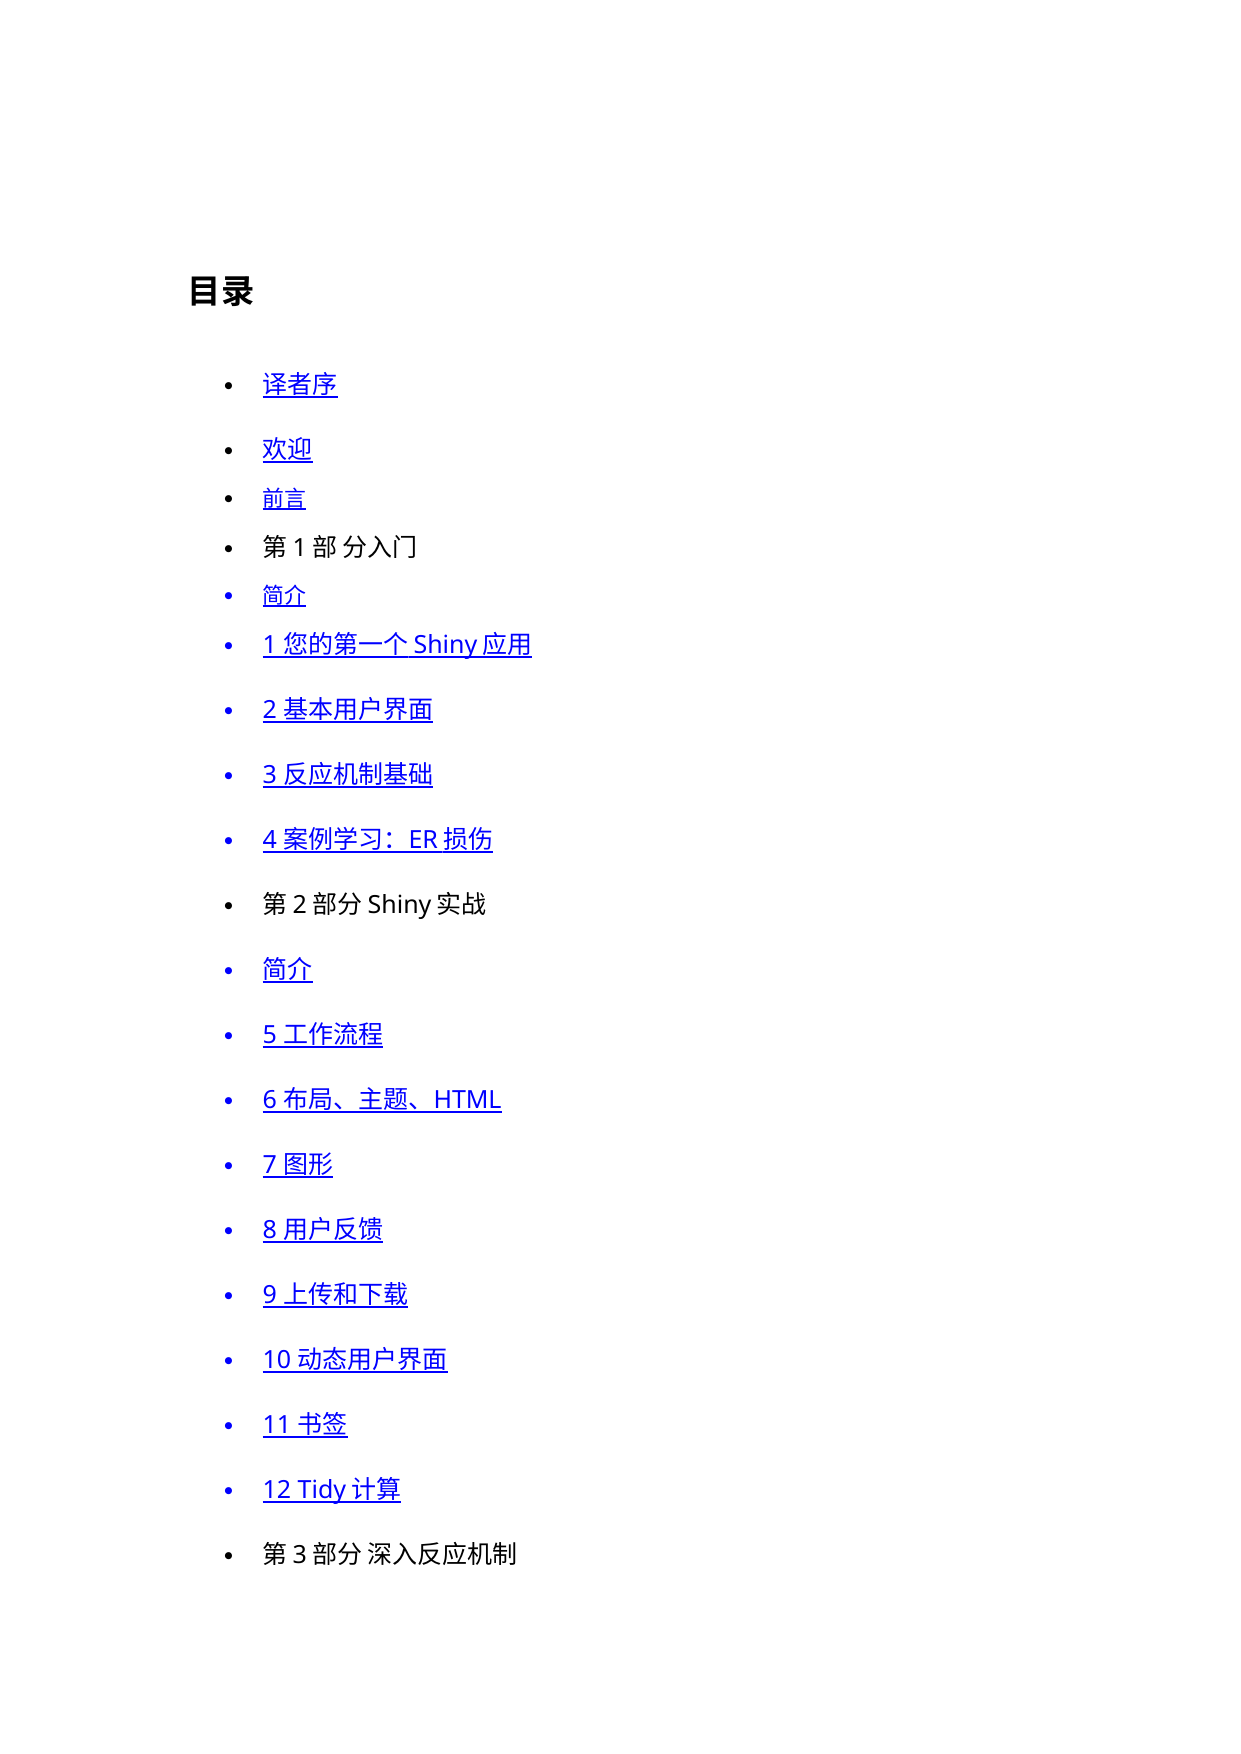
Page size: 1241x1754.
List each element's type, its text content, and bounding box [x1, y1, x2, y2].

list 译者序 [225, 350, 1053, 415]
list 10 动态用户界面 [225, 1325, 1053, 1390]
list 前言 [225, 480, 1053, 513]
list 4 案例学习：ER损伤 [225, 805, 1053, 870]
list 3 反应机制基础 [225, 740, 1053, 805]
list 第2部分 Shiny实战 [225, 870, 1053, 935]
list 2 基本用户界面 [225, 675, 1053, 740]
list 第1部 分入门 [225, 513, 1053, 578]
list 8 用户反馈 [225, 1195, 1053, 1260]
list 12 Tidy计算 [225, 1455, 1053, 1520]
text 目录 [187, 256, 1053, 321]
list 6 布局、主题、HTML [225, 1065, 1053, 1130]
list 7 图形 [225, 1130, 1053, 1195]
list 简介 [225, 935, 1053, 1000]
list 第3部分 深入反应机制 [225, 1520, 1053, 1585]
list 5 工作流程 [225, 1000, 1053, 1065]
list 1 您的第一个Shiny应用 [225, 610, 1053, 675]
list 欢迎 [225, 415, 1053, 480]
list 9 上传和下载 [225, 1260, 1053, 1325]
list 简介 [225, 578, 1053, 610]
list 11 书签 [225, 1390, 1053, 1455]
